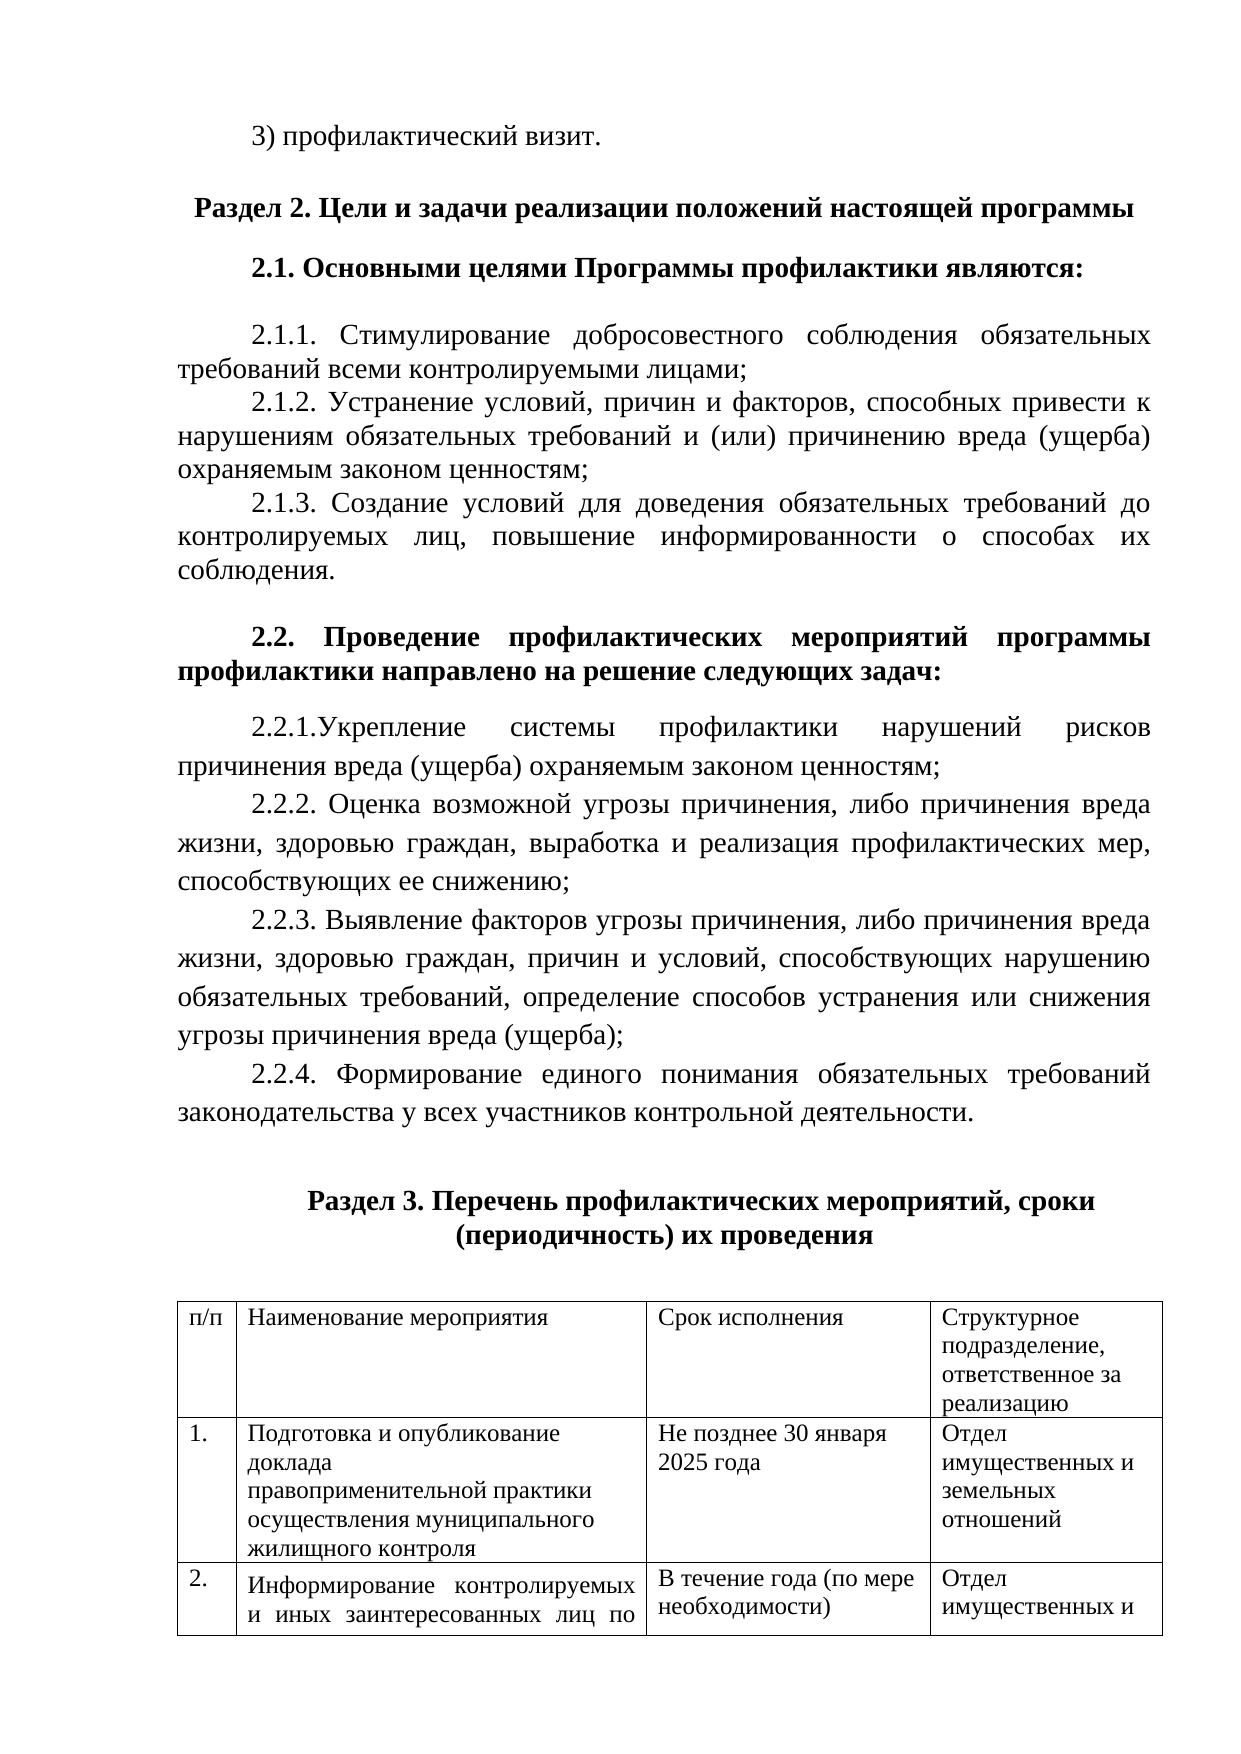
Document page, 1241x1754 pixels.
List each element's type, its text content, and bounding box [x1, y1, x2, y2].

table_header Срок исполнения [647, 1302, 930, 1417]
text Раздел 2. Цели и задачи реализации положений настоящей программы [177, 190, 1152, 224]
text Раздел 3. Перечень профилактических мероприятий, сроки (периодичность) их проведения [177, 1183, 1152, 1250]
table_cell 2. [178, 1563, 236, 1635]
table_cell Отдел имущественных и земельных отношений [931, 1418, 1162, 1562]
text 2.1.1. Стимулирование добросовестного соблюдения обязательных требований всеми контролируемыми лицами; [177, 317, 1152, 384]
table_header Наименование мероприятия [237, 1302, 646, 1417]
table_cell Не позднее 30 января 2025 года [647, 1418, 930, 1562]
list 2.2.3. Выявление факторов угрозы причинения, либо причинения вреда жизни, здоровью граждан, причин и условий, способствующих нарушению обязательных требований, определение способов устранения или снижения угрозы причинения вреда (ущерба); [177, 902, 1152, 1051]
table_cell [237, 1563, 646, 1635]
text 2.2. Проведение профилактических мероприятий программы профилактики направлено на решение следующих задач: [177, 619, 1152, 686]
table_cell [647, 1563, 930, 1635]
table_header Структурное подразделение, ответственное за реализацию [931, 1302, 1162, 1417]
text 2.1. Основными целями Программы профилактики являются: [177, 250, 1152, 284]
text 3) профилактический визит. [177, 118, 1152, 152]
list 2.2.1.Укрепление системы профилактики нарушений рисков причинения вреда (ущерба) охраняемым законом ценностям; [177, 709, 1152, 781]
table_cell 1. [178, 1418, 236, 1562]
table_header п/п [178, 1302, 236, 1417]
list 2.2.4. Формирование единого понимания обязательных требований законодательства у всех участников контрольной деятельности. [177, 1056, 1152, 1128]
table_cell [931, 1563, 1162, 1635]
table_cell Подготовка и опубликование доклада правоприменительной практики осуществления муниципального жилищного контроля [237, 1418, 646, 1562]
list 2.2.2. Оценка возможной угрозы причинения, либо причинения вреда жизни, здоровью граждан, выработка и реализация профилактических мер, способствующих ее снижению; [177, 786, 1152, 897]
text 2.1.3. Создание условий для доведения обязательных требований до контролируемых лиц, повышение информированности о способах их соблюдения. [177, 485, 1152, 586]
text 2.1.2. Устранение условий, причин и факторов, способных привести к нарушениям обязательных требований и (или) причинению вреда (ущерба) охраняемым законом ценностям; [177, 384, 1152, 485]
